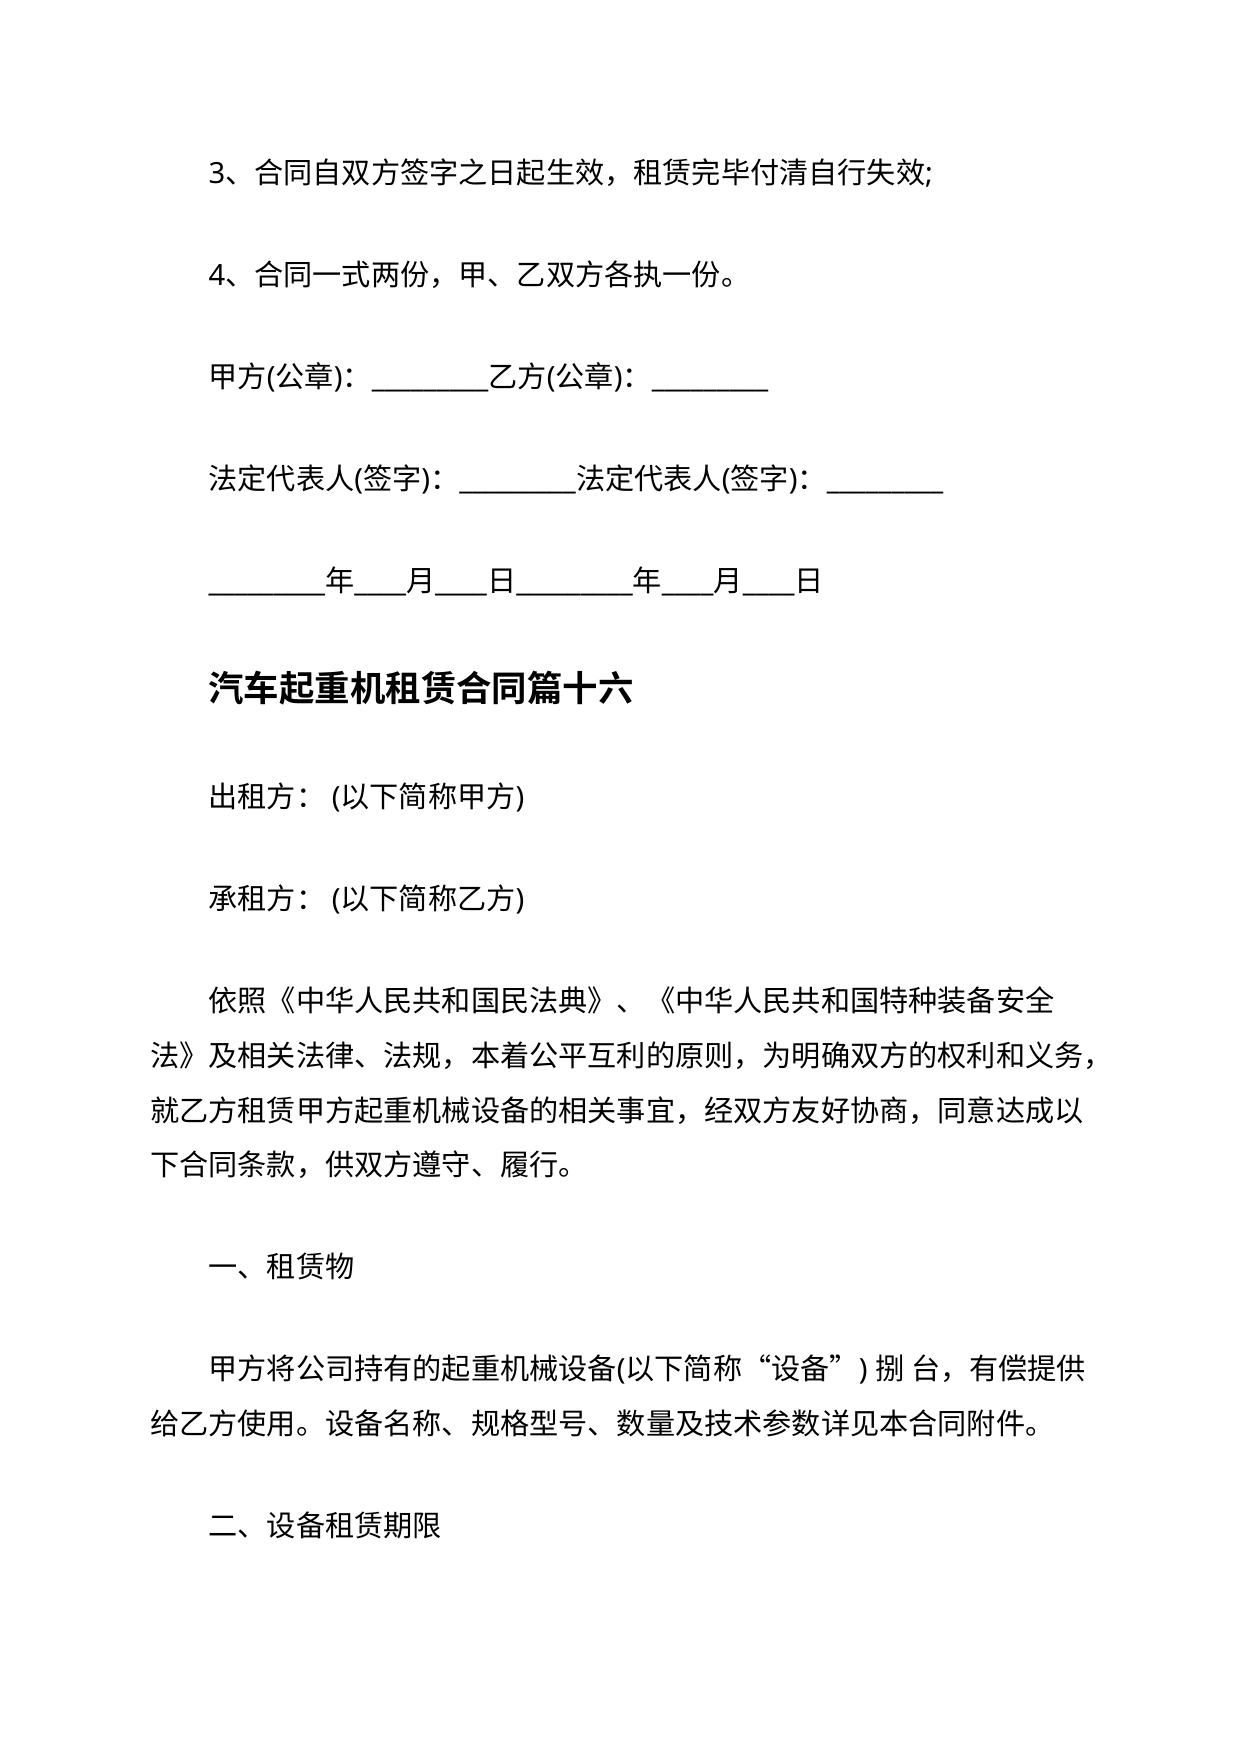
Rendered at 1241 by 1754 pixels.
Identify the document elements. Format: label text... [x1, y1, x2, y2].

text 依照《中华人民共和国民法典》、《中华人民共和国特种装备安全法》及相关法律、法规，本着公平互利的原则，为明确双方的权利和义务，就乙方租赁甲方起重机械设备的相关事宜，经双方友好协商，同意达成以下合同条款，供双方遵守、履行。 [150, 977, 1090, 1184]
text 甲方(公章)：_________乙方(公章)：_________ [150, 354, 1090, 396]
text 法定代表人(签字)：_________法定代表人(签字)：_________ [150, 456, 1090, 498]
text 甲方将公司持有的起重机械设备(以下简称“设备”) 捌 台，有偿提供给乙方使用。设备名称、规格型号、数量及技术参数详见本合同附件。 [150, 1346, 1090, 1443]
text 3、合同自双方签字之日起生效，租赁完毕付清自行失效; [150, 150, 1090, 192]
text 4、合同一式两份，甲、乙双方各执一份。 [150, 252, 1090, 294]
text 二、设备租赁期限 [150, 1502, 1090, 1544]
text 汽车起重机租赁合同篇十六 [150, 660, 1090, 711]
text _________年____月____日_________年____月____日 [150, 558, 1090, 600]
text 出租方： (以下简称甲方) [150, 773, 1090, 816]
text 一、租赁物 [150, 1244, 1090, 1286]
text 承租方： (以下简称乙方) [150, 875, 1090, 918]
